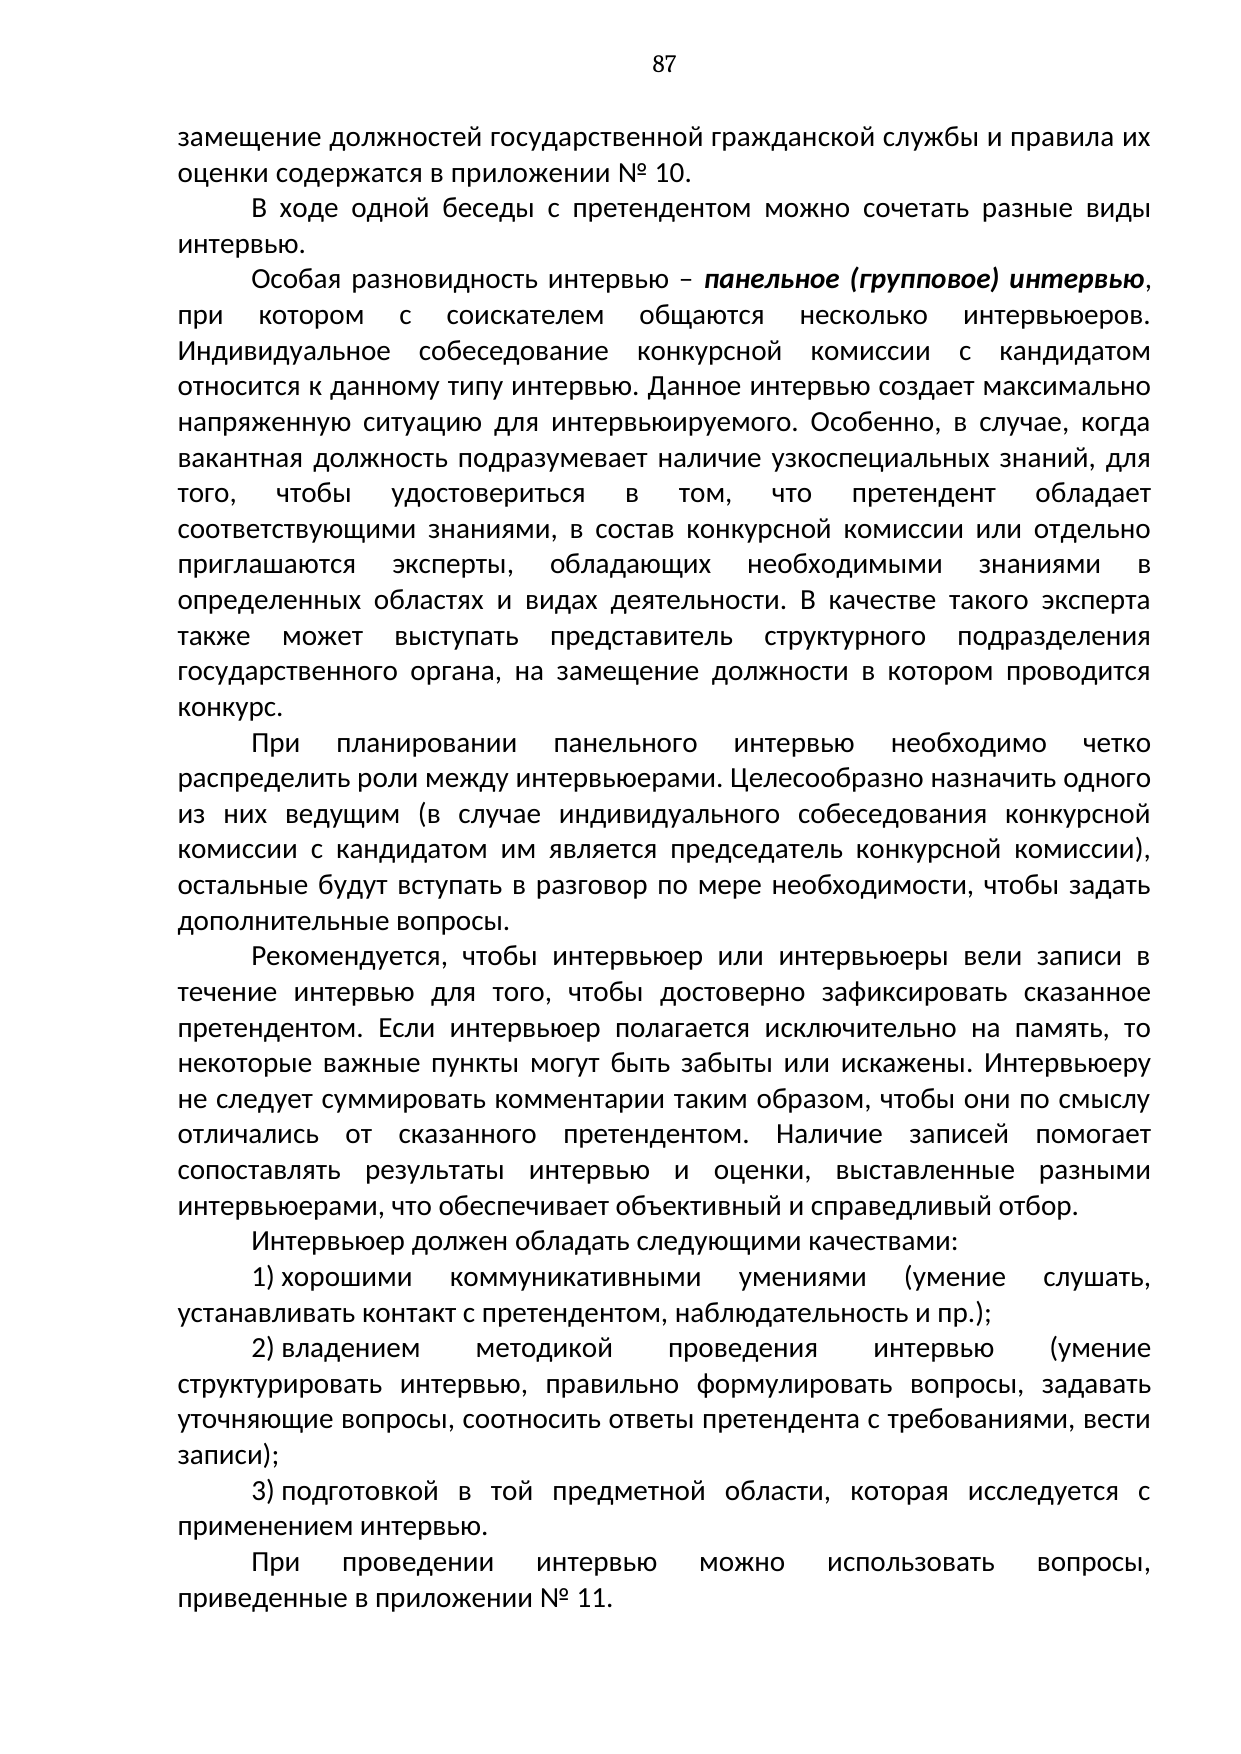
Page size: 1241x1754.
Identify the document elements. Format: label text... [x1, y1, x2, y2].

text Рекомендуется, чтобы интервьюер или интервьюеры вели записи в течение интервью для того, чтобы достоверно зафиксировать сказанное претендентом. Если интервьюер полагается исключительно на память, то некоторые важные пункты могут быть забыты или искажены. Интервьюеру не следует суммировать комментарии таким образом, чтобы они по смыслу отличались от сказанного претендентом. Наличие записей помогает сопоставлять результаты интервью и оценки, выставленные разными интервьюерами, что обеспечивает объективный и справедливый отбор. [177, 937, 1152, 1222]
text При планировании панельного интервью необходимо четко распределить роли между интервьюерами. Целесообразно назначить одного из них ведущим (в случае индивидуального собеседования конкурсной комиссии с кандидатом им является председатель конкурсной комиссии), остальные будут вступать в разговор по мере необходимости, чтобы задать дополнительные вопросы. [177, 724, 1152, 937]
text 3) подготовкой в той предметной области, которая исследуется с применением интервью. [177, 1472, 1152, 1543]
text 1) хорошими коммуникативными умениями (умение слушать, устанавливать контакт с претендентом, наблюдательность и пр.); [177, 1258, 1152, 1329]
text В ходе одной беседы с претендентом можно сочетать разные виды интервью. [177, 189, 1152, 261]
text При проведении интервью можно использовать вопросы, приведенные в приложении № 11. [177, 1543, 1152, 1614]
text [177, 118, 1152, 189]
text Особая разновидность интервью – панельное (групповое) интервью, при котором с соискателем общаются несколько интервьюеров. Индивидуальное собеседование конкурсной комиссии с кандидатом относится к данному типу интервью. Данное интервью создает максимально напряженную ситуацию для интервьюируемого. Особенно, в случае, когда вакантная должность подразумевает наличие узкоспециальных знаний, для того, чтобы удостовериться в том, что претендент обладает соответствующими знаниями, в состав конкурсной комиссии или отдельно приглашаются эксперты, обладающих необходимыми знаниями в определенных областях и видах деятельности. В качестве такого эксперта также может выступать представитель структурного подразделения государственного органа, на замещение должности в котором проводится конкурс. [177, 261, 1152, 724]
text Интервьюер должен обладать следующими качествами: [177, 1222, 1152, 1258]
text 2) владением методикой проведения интервью (умение структурировать интервью, правильно формулировать вопросы, задавать уточняющие вопросы, соотносить ответы претендента с требованиями, вести записи); [177, 1329, 1152, 1472]
